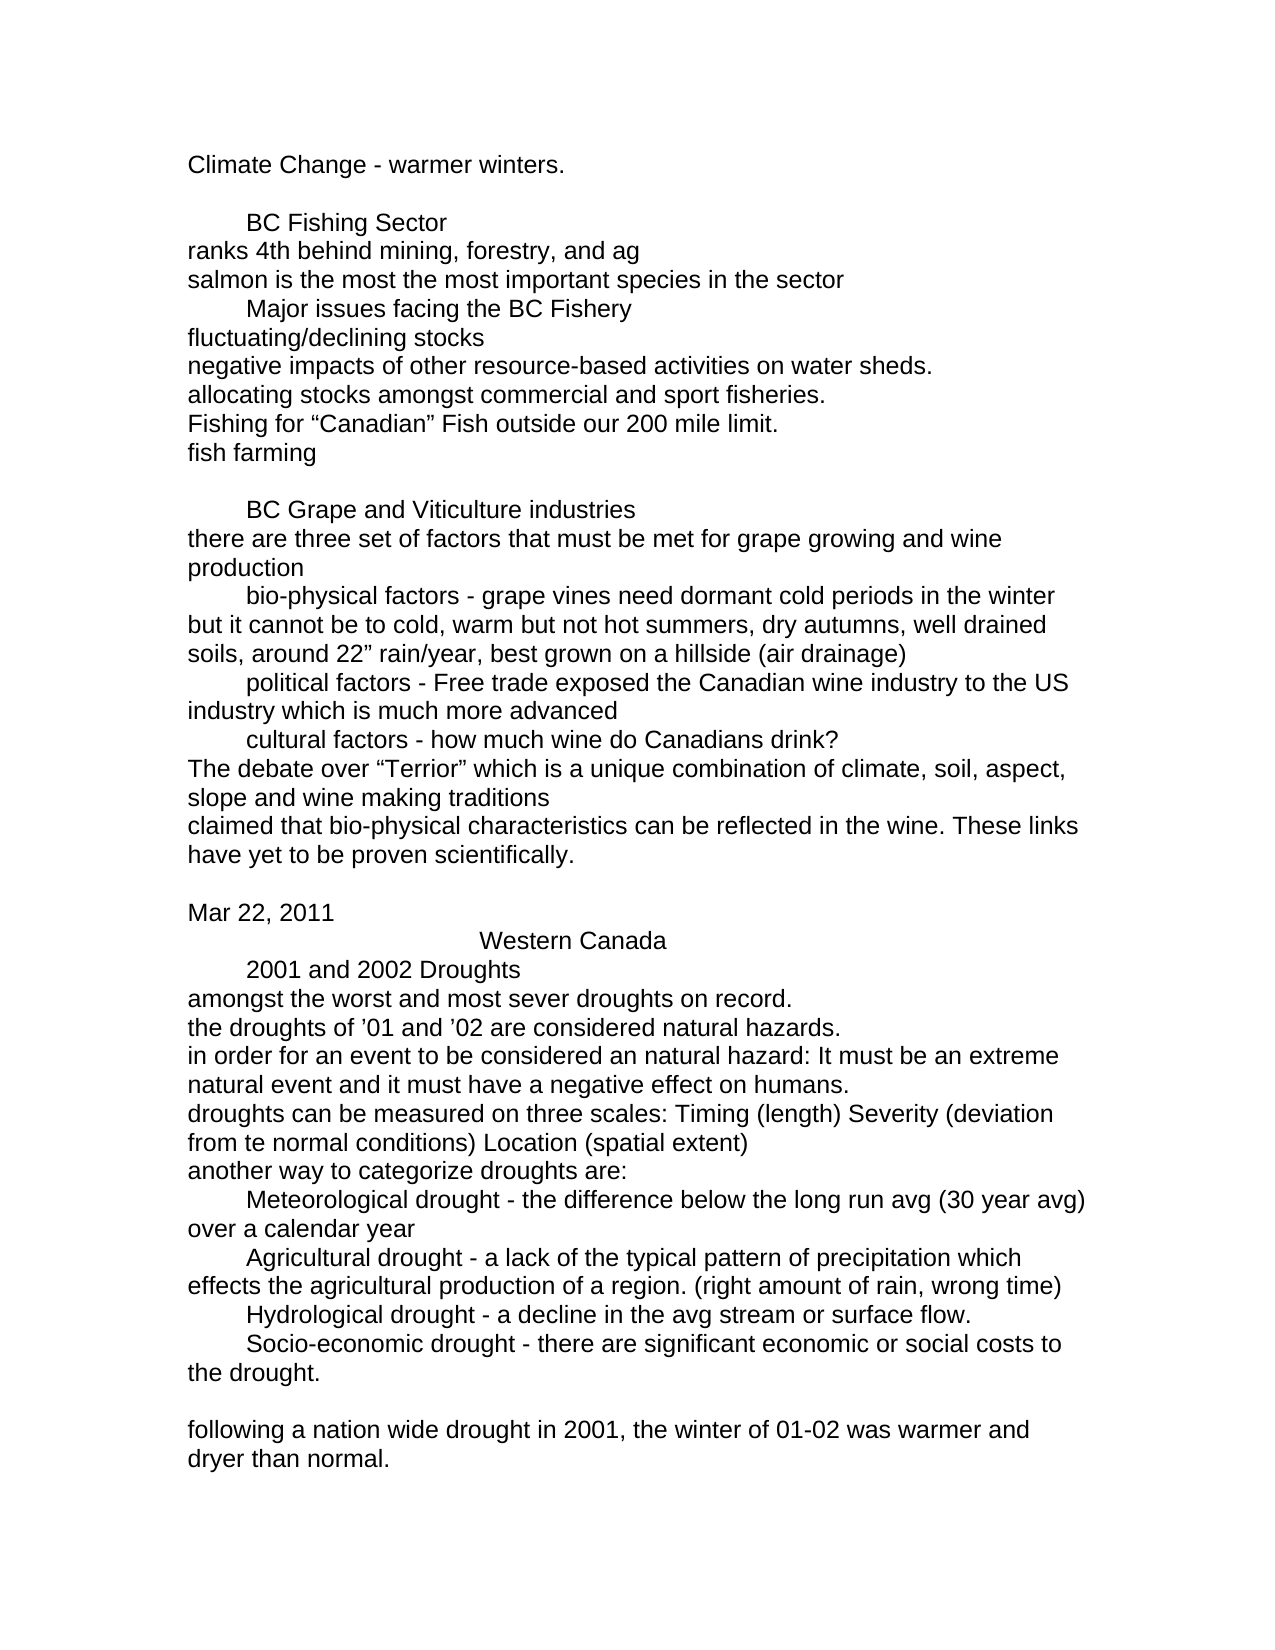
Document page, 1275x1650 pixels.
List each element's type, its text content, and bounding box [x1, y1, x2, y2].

text amongst the worst and most sever droughts on record. [187, 984, 1087, 1012]
text cultural factors - how much wine do Canadians drink? [187, 725, 1087, 754]
text fish farming [187, 437, 1087, 466]
text Fishing for “Canadian” Fish outside our 200 mile limit. [187, 409, 1087, 437]
text BC Fishing Sector [187, 207, 1087, 236]
text Climate Change - warmer winters. [187, 150, 1087, 179]
text Socio-economic drought - there are significant economic or social costs to the drought. [187, 1329, 1087, 1386]
text allocating stocks amongst commercial and sport fisheries. [187, 380, 1087, 409]
text droughts can be measured on three scales: Timing (length) Severity (deviation from te normal conditions) Location (spatial extent) [187, 1099, 1087, 1156]
text The debate over “Terrior” which is a unique combination of climate, soil, aspect, slope and wine making traditions [187, 754, 1087, 811]
text the droughts of ’01 and ’02 are considered natural hazards. [187, 1012, 1087, 1041]
text in order for an event to be considered an natural hazard: It must be an extreme natural event and it must have a negative effect on humans. [187, 1041, 1087, 1099]
text Major issues facing the BC Fishery [187, 294, 1087, 322]
text Mar 22, 2011 [187, 897, 1087, 926]
text another way to categorize droughts are: [187, 1156, 1087, 1185]
text Western Canada [187, 926, 1087, 955]
text BC Grape and Viticulture industries [187, 495, 1087, 524]
text ranks 4th behind mining, forestry, and ag [187, 236, 1087, 265]
text 2001 and 2002 Droughts [187, 955, 1087, 984]
text Hydrological drought - a decline in the avg stream or surface flow. [187, 1300, 1087, 1329]
text negative impacts of other resource-based activities on water sheds. [187, 351, 1087, 380]
text there are three set of factors that must be met for grape growing and wine production [187, 524, 1087, 581]
text political factors - Free trade exposed the Canadian wine industry to the US industry which is much more advanced [187, 667, 1087, 725]
text bio-physical factors - grape vines need dormant cold periods in the winter but it cannot be to cold, warm but not hot summers, dry autumns, well drained soils, around 22” rain/year, best grown on a hillside (air drainage) [187, 581, 1087, 667]
text Meteorological drought - the difference below the long run avg (30 year avg) over a calendar year [187, 1185, 1087, 1242]
text claimed that bio-physical characteristics can be reflected in the wine. These links have yet to be proven scientifically. [187, 811, 1087, 869]
text Agricultural drought - a lack of the typical pattern of precipitation which effects the agricultural production of a region. (right amount of rain, wrong time) [187, 1242, 1087, 1300]
text fluctuating/declining stocks [187, 322, 1087, 351]
text following a nation wide drought in 2001, the winter of 01-02 was warmer and dryer than normal. [187, 1415, 1087, 1472]
text salmon is the most the most important species in the sector [187, 265, 1087, 294]
